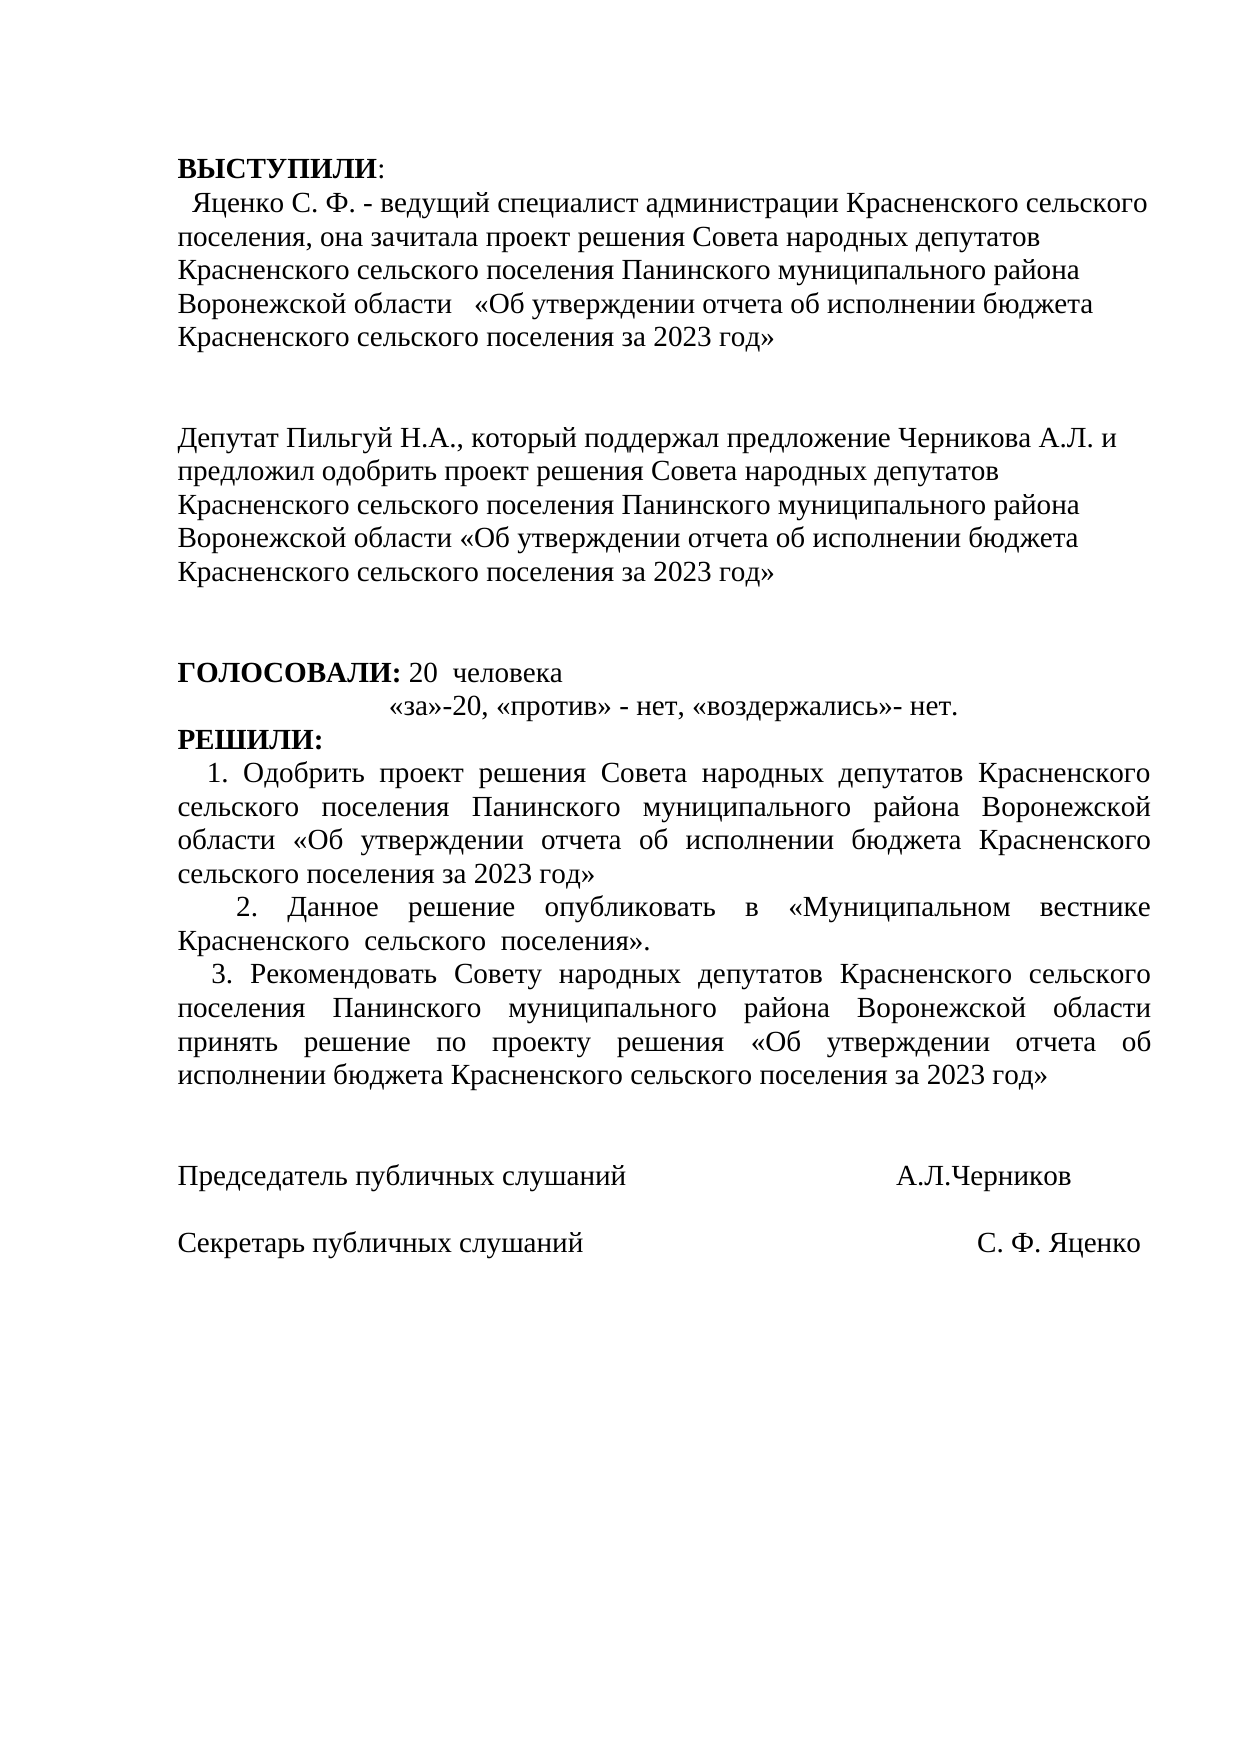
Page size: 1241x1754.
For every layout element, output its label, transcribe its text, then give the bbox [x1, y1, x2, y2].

text Депутат Пильгуй Н.А., который поддержал предложение Черникова А.Л. и предложил одобрить проект решения Совета народных депутатов Красненского сельского поселения Панинского муниципального района Воронежской области «Об утверждении отчета об исполнении бюджета Красненского сельского поселения за 2023 год» [177, 420, 1152, 588]
text РЕШИЛИ: [177, 722, 1152, 755]
text 2. Данное решение опубликовать в «Муниципальном вестнике Красненского сельского поселения». [177, 889, 1152, 957]
text Секретарь публичных слушаний С. Ф. Яценко [177, 1225, 1152, 1258]
text ВЫСТУПИЛИ: [177, 152, 1152, 185]
text 1. Одобрить проект решения Совета народных депутатов Красненского сельского поселения Панинского муниципального района Воронежской области «Об утверждении отчета об исполнении бюджета Красненского сельского поселения за 2023 год» [177, 755, 1152, 889]
text Председатель публичных слушаний А.Л.Черников [177, 1158, 1152, 1191]
text Яценко С. Ф. - ведущий специалист администрации Красненского сельского поселения, она зачитала проект решения Совета народных депутатов Красненского сельского поселения Панинского муниципального района Воронежской области «Об утверждении отчета об исполнении бюджета Красненского сельского поселения за 2023 год» [177, 185, 1152, 353]
text «за»-20, «против» - нет, «воздержались»- нет. [177, 688, 1152, 722]
text ГОЛОСОВАЛИ: 20 человека [177, 655, 1152, 688]
text 3. Рекомендовать Совету народных депутатов Красненского сельского поселения Панинского муниципального района Воронежской области принять решение по проекту решения «Об утверждении отчета об исполнении бюджета Красненского сельского поселения за 2023 год» [177, 957, 1152, 1091]
